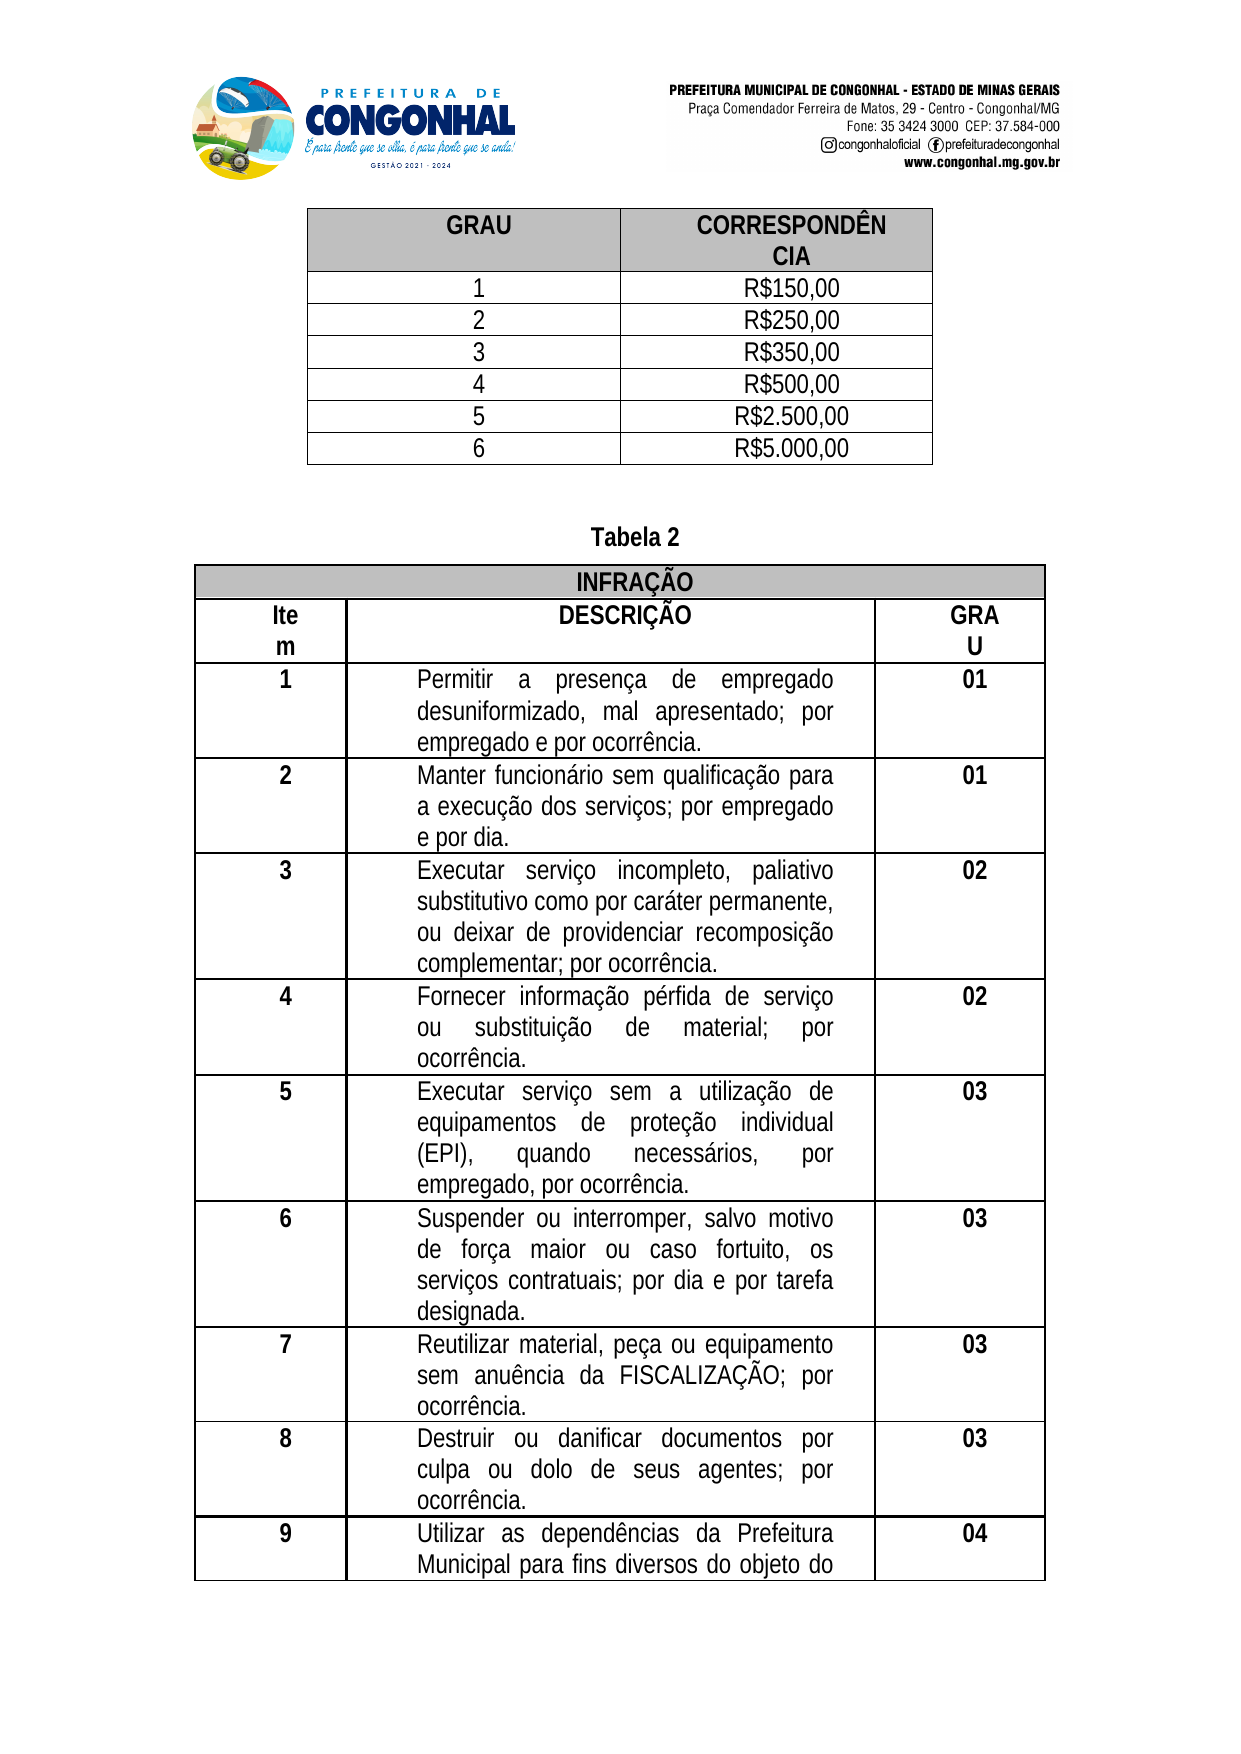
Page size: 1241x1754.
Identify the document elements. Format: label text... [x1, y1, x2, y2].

table_cell Utilizar as dependências da Prefeitura Municipal para fins diversos do objeto do Contrato; por ocorrência. [348, 1518, 874, 1579]
table_cell GRAU [876, 600, 1044, 662]
table_cell Reutilizar material, peça ou equipamento sem anuência da FISCALIZAÇÃO; por ocorrência. [348, 1328, 874, 1421]
table_cell 1 [308, 272, 620, 303]
table_cell 1 [196, 664, 345, 757]
table_cell Destruir ou danificar documentos por culpa ou dolo de seus agentes; por ocorrência. [348, 1422, 874, 1515]
table_cell 9 [196, 1518, 345, 1579]
table_cell R$350,00 [621, 336, 932, 367]
table_cell Executar serviço sem a utilização de equipamentos de proteção individual (EPI), quando necessários, por empregado, por ocorrência. [348, 1076, 874, 1200]
table_cell 4 [308, 369, 620, 399]
table_cell Permitir a presença de empregado desuniformizado, mal apresentado; por empregado e por ocorrência. [348, 664, 874, 757]
table_cell Executar serviço incompleto, paliativo substitutivo como por caráter permanente, ou deixar de providenciar recomposição complementar; por ocorrência. [348, 854, 874, 978]
table_header INFRAÇÃO [196, 566, 1044, 597]
table_cell 01 [876, 759, 1044, 852]
table_cell R$2.500,00 [621, 401, 932, 432]
table_cell Fornecer informação pérfida de serviço ou substituição de material; por ocorrência. [348, 980, 874, 1073]
table_cell 3 [196, 854, 345, 978]
table_cell R$500,00 [621, 369, 932, 399]
table_cell 2 [308, 304, 620, 335]
table_cell 2 [196, 759, 345, 852]
table_cell 6 [308, 433, 620, 464]
table_cell 02 [876, 980, 1044, 1073]
picture [666, 81, 1073, 172]
table_cell Item [196, 600, 345, 662]
table_cell 03 [876, 1076, 1044, 1200]
table_header GRAU [308, 209, 620, 271]
table_cell DESCRIÇÃO [348, 600, 874, 662]
table_cell R$250,00 [621, 304, 932, 335]
table_cell 04 [876, 1518, 1044, 1579]
table_cell 7 [196, 1328, 345, 1421]
table_cell 03 [876, 1328, 1044, 1421]
table_cell Suspender ou interromper, salvo motivo de força maior ou caso fortuito, os serviços contratuais; por dia e por tarefa designada. [348, 1202, 874, 1326]
text Tabela 2 [236, 521, 1033, 552]
table_cell 01 [876, 664, 1044, 757]
table_cell 6 [196, 1202, 345, 1326]
table_header CORRESPONDÊNCIA [621, 209, 932, 271]
table_cell R$150,00 [621, 272, 932, 303]
table_cell 02 [876, 854, 1044, 978]
table_cell 03 [876, 1422, 1044, 1515]
table_cell 5 [196, 1076, 345, 1200]
table_cell Manter funcionário sem qualificação para a execução dos serviços; por empregado e por dia. [348, 759, 874, 852]
table_cell R$5.000,00 [621, 433, 932, 464]
table_cell 3 [308, 336, 620, 367]
table_cell 8 [196, 1422, 345, 1515]
table_cell 5 [308, 401, 620, 432]
table_cell 03 [876, 1202, 1044, 1326]
table_cell 4 [196, 980, 345, 1073]
picture [192, 73, 516, 180]
